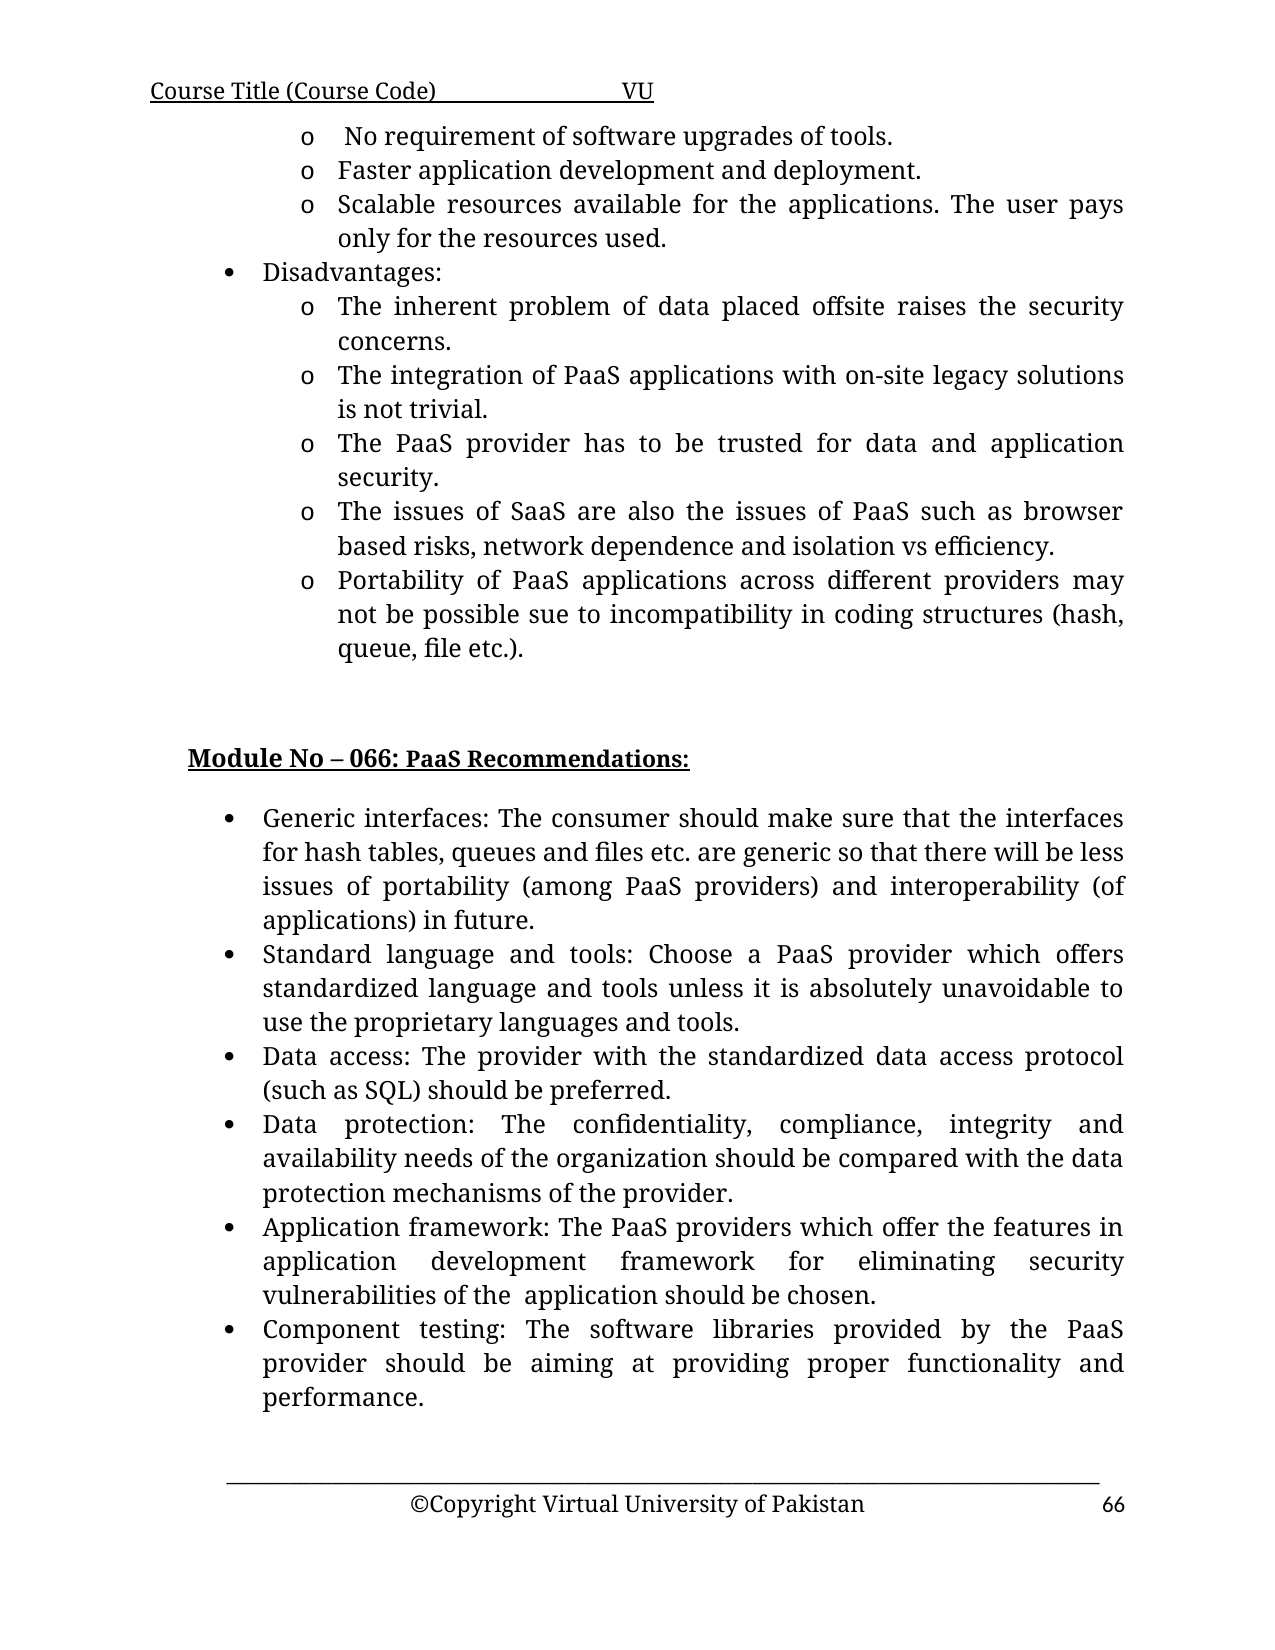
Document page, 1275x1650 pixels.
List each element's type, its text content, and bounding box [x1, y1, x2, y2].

list Generic interfaces: The consumer should make sure that the interfaces for hash tables, queues and files etc. are generic so that there will be less issues of portability (among PaaS providers) and interoperability (of applications) in future. [225, 801, 1125, 937]
list Standard language and tools: Choose a PaaS provider which offers standardized language and tools unless it is absolutely unavoidable to use the proprietary languages and tools. [225, 937, 1125, 1039]
list The inherent problem of data placed offsite raises the security concerns. [300, 289, 1125, 357]
list Portability of PaaS applications across different providers may not be possible sue to incompatibility in coding structures (hash, queue, file etc.). [300, 562, 1125, 665]
list Scalable resources available for the applications. The user pays only for the resources used. [300, 187, 1125, 255]
list No requirement of software upgrades of tools. [300, 118, 1125, 152]
list The integration of PaaS applications with on-site legacy solutions is not trivial. [300, 357, 1125, 426]
list Faster application development and deployment. [300, 152, 1125, 187]
list Data protection: The confidentiality, compliance, integrity and availability needs of the organization should be compared with the data protection mechanisms of the provider. [225, 1107, 1125, 1209]
list Application framework: The PaaS providers which offer the features in application development framework for eliminating security vulnerabilities of the application should be chosen. [225, 1209, 1125, 1311]
list The issues of SaaS are also the issues of PaaS such as browser based risks, network dependence and isolation vs efficiency. [300, 494, 1125, 562]
list Data access: The provider with the standardized data access protocol (such as SQL) should be preferred. [225, 1039, 1125, 1107]
list Disadvantages: [225, 255, 1125, 289]
text Module No – 066: PaaS Recommendations: [187, 741, 1125, 774]
list The PaaS provider has to be trusted for data and application security. [300, 426, 1125, 494]
list Component testing: The software libraries provided by the PaaS provider should be aiming at providing proper functionality and performance. [225, 1311, 1125, 1414]
